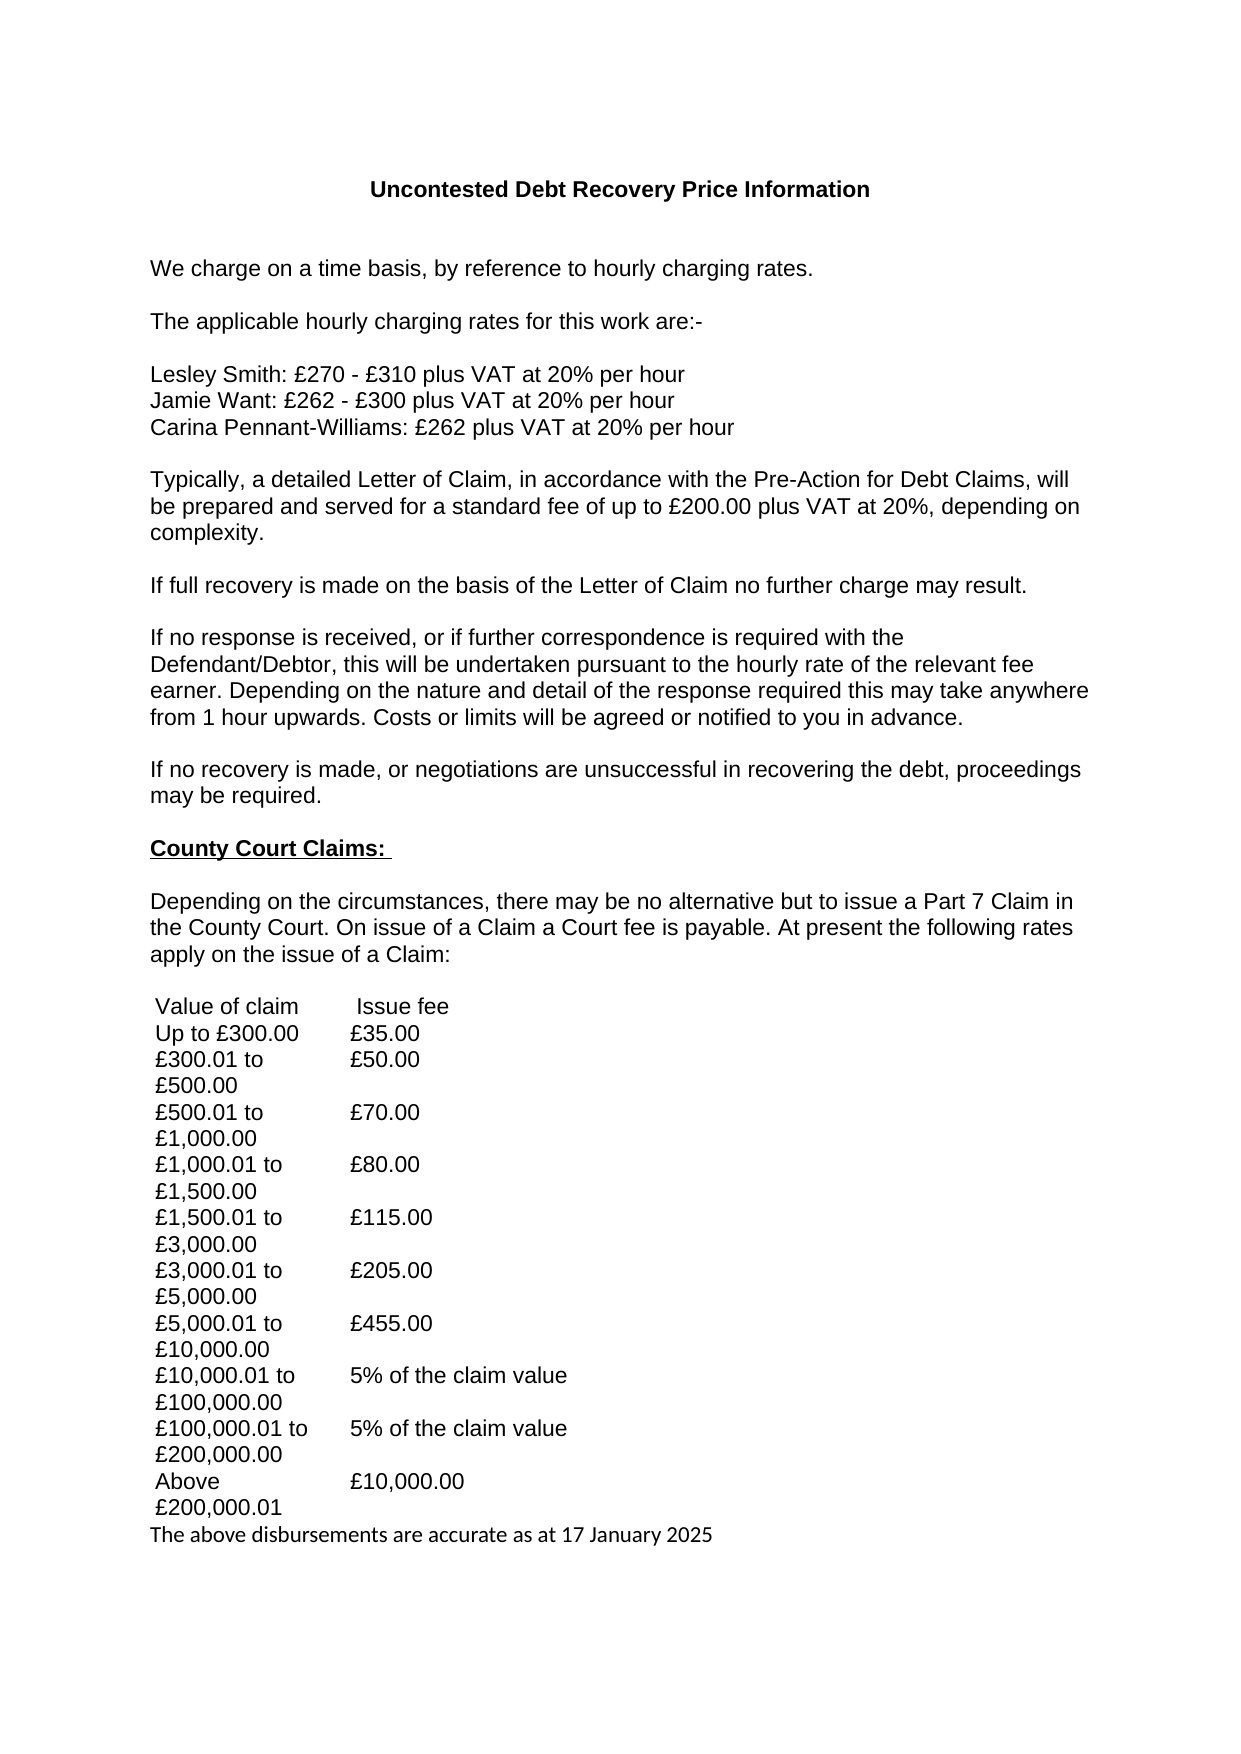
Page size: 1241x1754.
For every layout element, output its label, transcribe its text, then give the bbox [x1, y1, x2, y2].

table_cell £205.00 [339, 1257, 878, 1309]
text Typically, a detailed Letter of Claim, in accordance with the Pre-Action for Debt Claims, will be prepared and served for a standard fee of up to £200.00 plus VAT at 20%, depending on complexity. [150, 466, 1090, 545]
table_cell £100,000.01 to £200,000.00 [144, 1415, 338, 1468]
text If no response is received, or if further correspondence is required with the Defendant/Debtor, this will be undertaken pursuant to the hourly rate of the relevant fee earner. Depending on the nature and detail of the response required this may take anywhere from 1 hour upwards. Costs or limits will be agreed or notified to you in advance. [150, 624, 1090, 730]
table_cell £455.00 [339, 1310, 878, 1362]
text Jamie Want: £262 - £300 plus VAT at 20% per hour [150, 387, 1090, 413]
table_cell £10,000.01 to £100,000.00 [144, 1362, 338, 1415]
text Depending on the circumstances, there may be no alternative but to issue a Part 7 Claim in the County Court. On issue of a Claim a Court fee is payable. At present the following rates apply on the issue of a Claim: [150, 888, 1090, 967]
table_cell £10,000.00 [339, 1468, 878, 1520]
table_cell £1,000.01 to £1,500.00 [144, 1151, 338, 1204]
text The applicable hourly charging rates for this work are:- [150, 308, 1090, 334]
table_header Issue fee [339, 993, 878, 1020]
table_cell Up to £300.00 [144, 1020, 338, 1046]
table_cell £300.01 to £500.00 [144, 1046, 338, 1099]
table_cell £50.00 [339, 1046, 878, 1099]
table_cell £115.00 [339, 1204, 878, 1257]
table_header Value of claim [144, 993, 338, 1020]
table_cell 5% of the claim value [339, 1415, 878, 1468]
text Lesley Smith: £270 - £310 plus VAT at 20% per hour [150, 361, 1090, 387]
table_cell £80.00 [339, 1151, 878, 1204]
table_cell 5% of the claim value [339, 1362, 878, 1415]
table_cell £70.00 [339, 1099, 878, 1151]
table_cell £1,500.01 to £3,000.00 [144, 1204, 338, 1257]
text The above disbursements are accurate as at 17 January 2025 [150, 1520, 1090, 1548]
text Carina Pennant-Williams: £262 plus VAT at 20% per hour [150, 413, 1090, 440]
table_cell £500.01 to £1,000.00 [144, 1099, 338, 1151]
table_cell £3,000.01 to £5,000.00 [144, 1257, 338, 1309]
table_cell £5,000.01 to £10,000.00 [144, 1310, 338, 1362]
table_cell £35.00 [339, 1020, 878, 1046]
text Uncontested Debt Recovery Price Information [150, 176, 1090, 203]
text We charge on a time basis, by reference to hourly charging rates. [150, 255, 1090, 282]
text If full recovery is made on the basis of the Letter of Claim no further charge may result. [150, 572, 1090, 598]
table_cell Above £200,000.01 [144, 1468, 338, 1520]
text County Court Claims: [150, 835, 1090, 862]
text If no recovery is made, or negotiations are unsuccessful in recovering the debt, proceedings may be required. [150, 756, 1090, 809]
